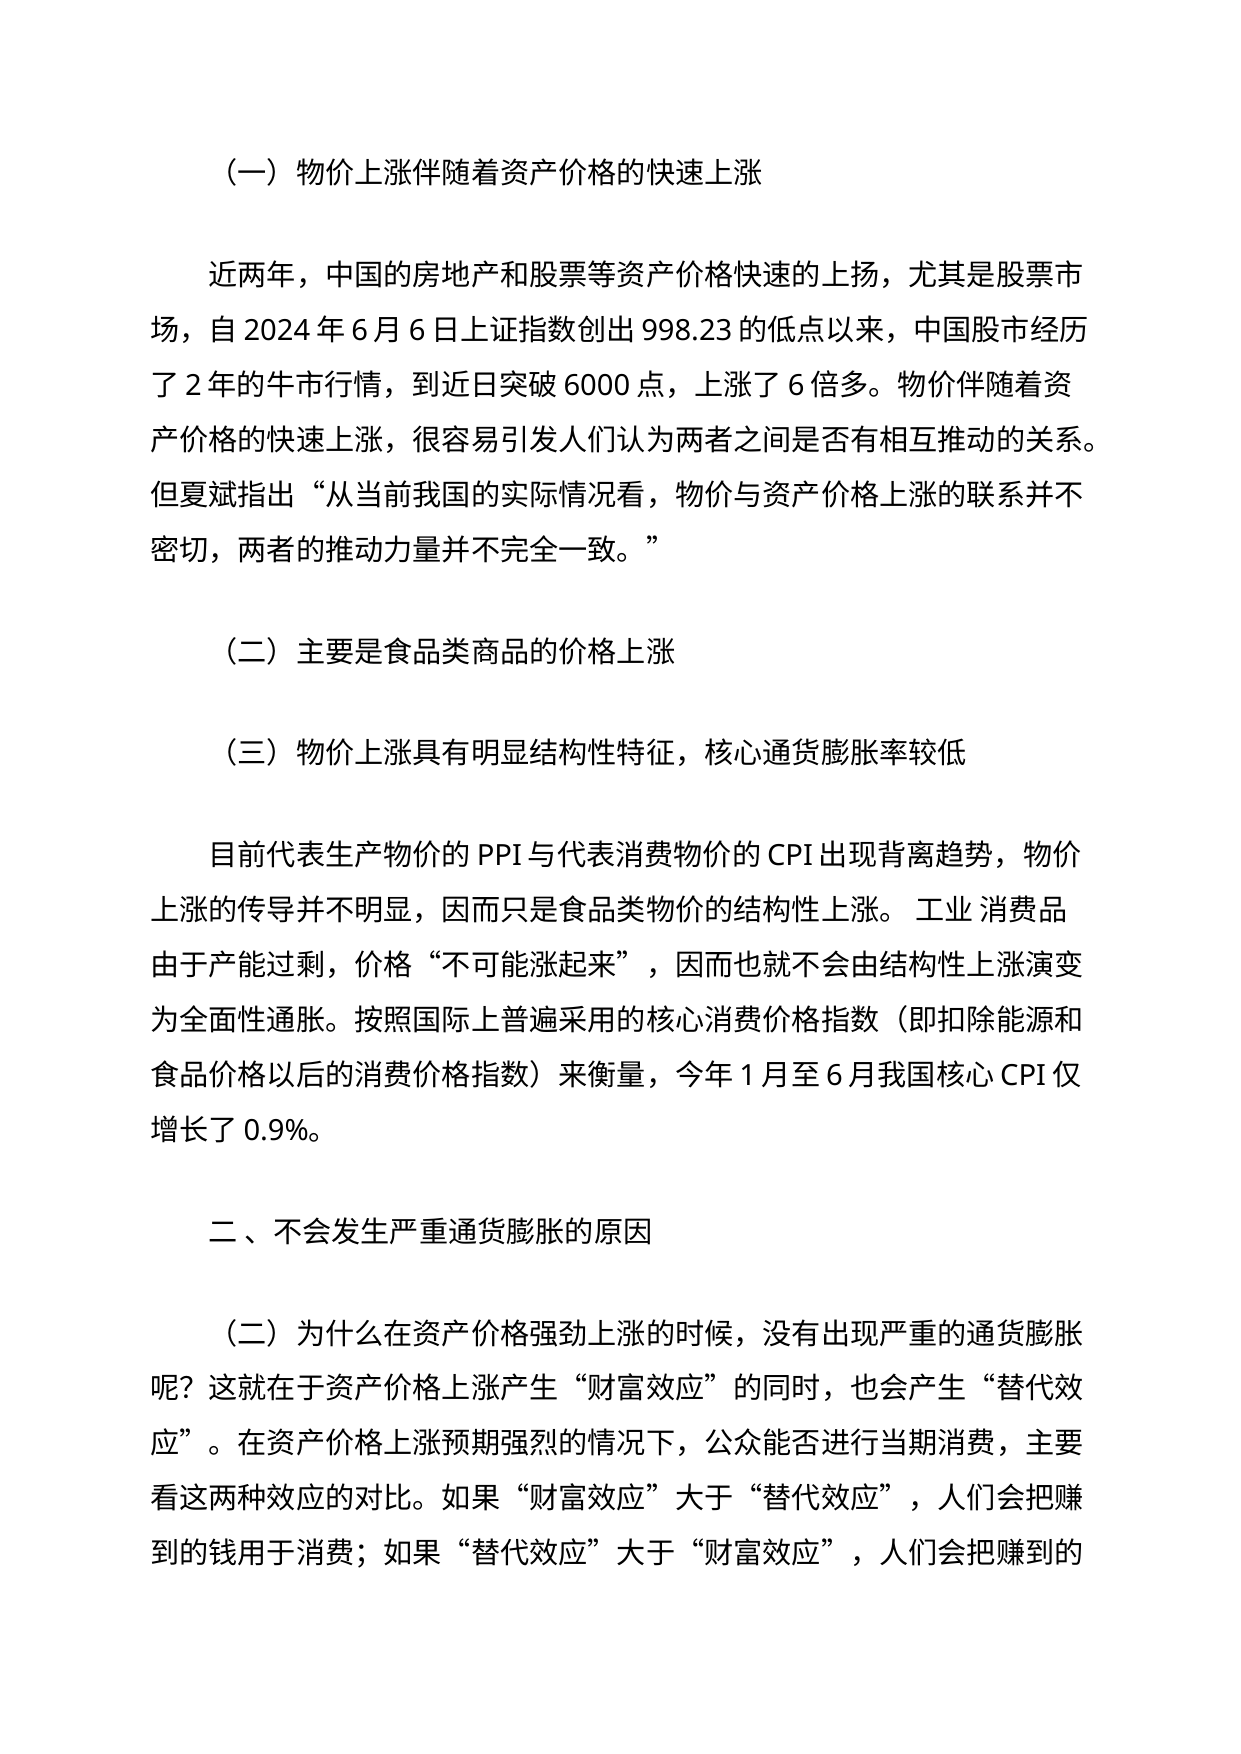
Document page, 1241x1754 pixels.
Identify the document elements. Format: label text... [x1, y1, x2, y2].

text 近两年，中国的房地产和股票等资产价格快速的上扬，尤其是股票市场，自2024年6月6日上证指数创出998.23的低点以来，中国股市经历了2年的牛市行情，到近日突破6000点，上涨了6倍多。物价伴随着资产价格的快速上涨，很容易引发人们认为两者之间是否有相互推动的关系。但夏斌指出“从当前我国的实际情况看，物价与资产价格上涨的联系并不密切，两者的推动力量并不完全一致。” [150, 252, 1090, 569]
text 目前代表生产物价的PPI与代表消费物价的CPI出现背离趋势，物价上涨的传导并不明显，因而只是食品类物价的结构性上涨。 工业 消费品由于产能过剩，价格“不可能涨起来”，因而也就不会由结构性上涨演变为全面性通胀。按照国际上普遍采用的核心消费价格指数（即扣除能源和食品价格以后的消费价格指数）来衡量，今年1月至6月我国核心CPI仅增长了0.9%。 [150, 832, 1090, 1149]
text （三）物价上涨具有明显结构性特征，核心通货膨胀率较低 [150, 730, 1090, 772]
text 二 、不会发生严重通货膨胀的原因 [150, 1208, 1090, 1251]
text （二）主要是食品类商品的价格上涨 [150, 628, 1090, 671]
text （一）物价上涨伴随着资产价格的快速上涨 [150, 150, 1090, 192]
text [150, 1310, 1090, 1572]
